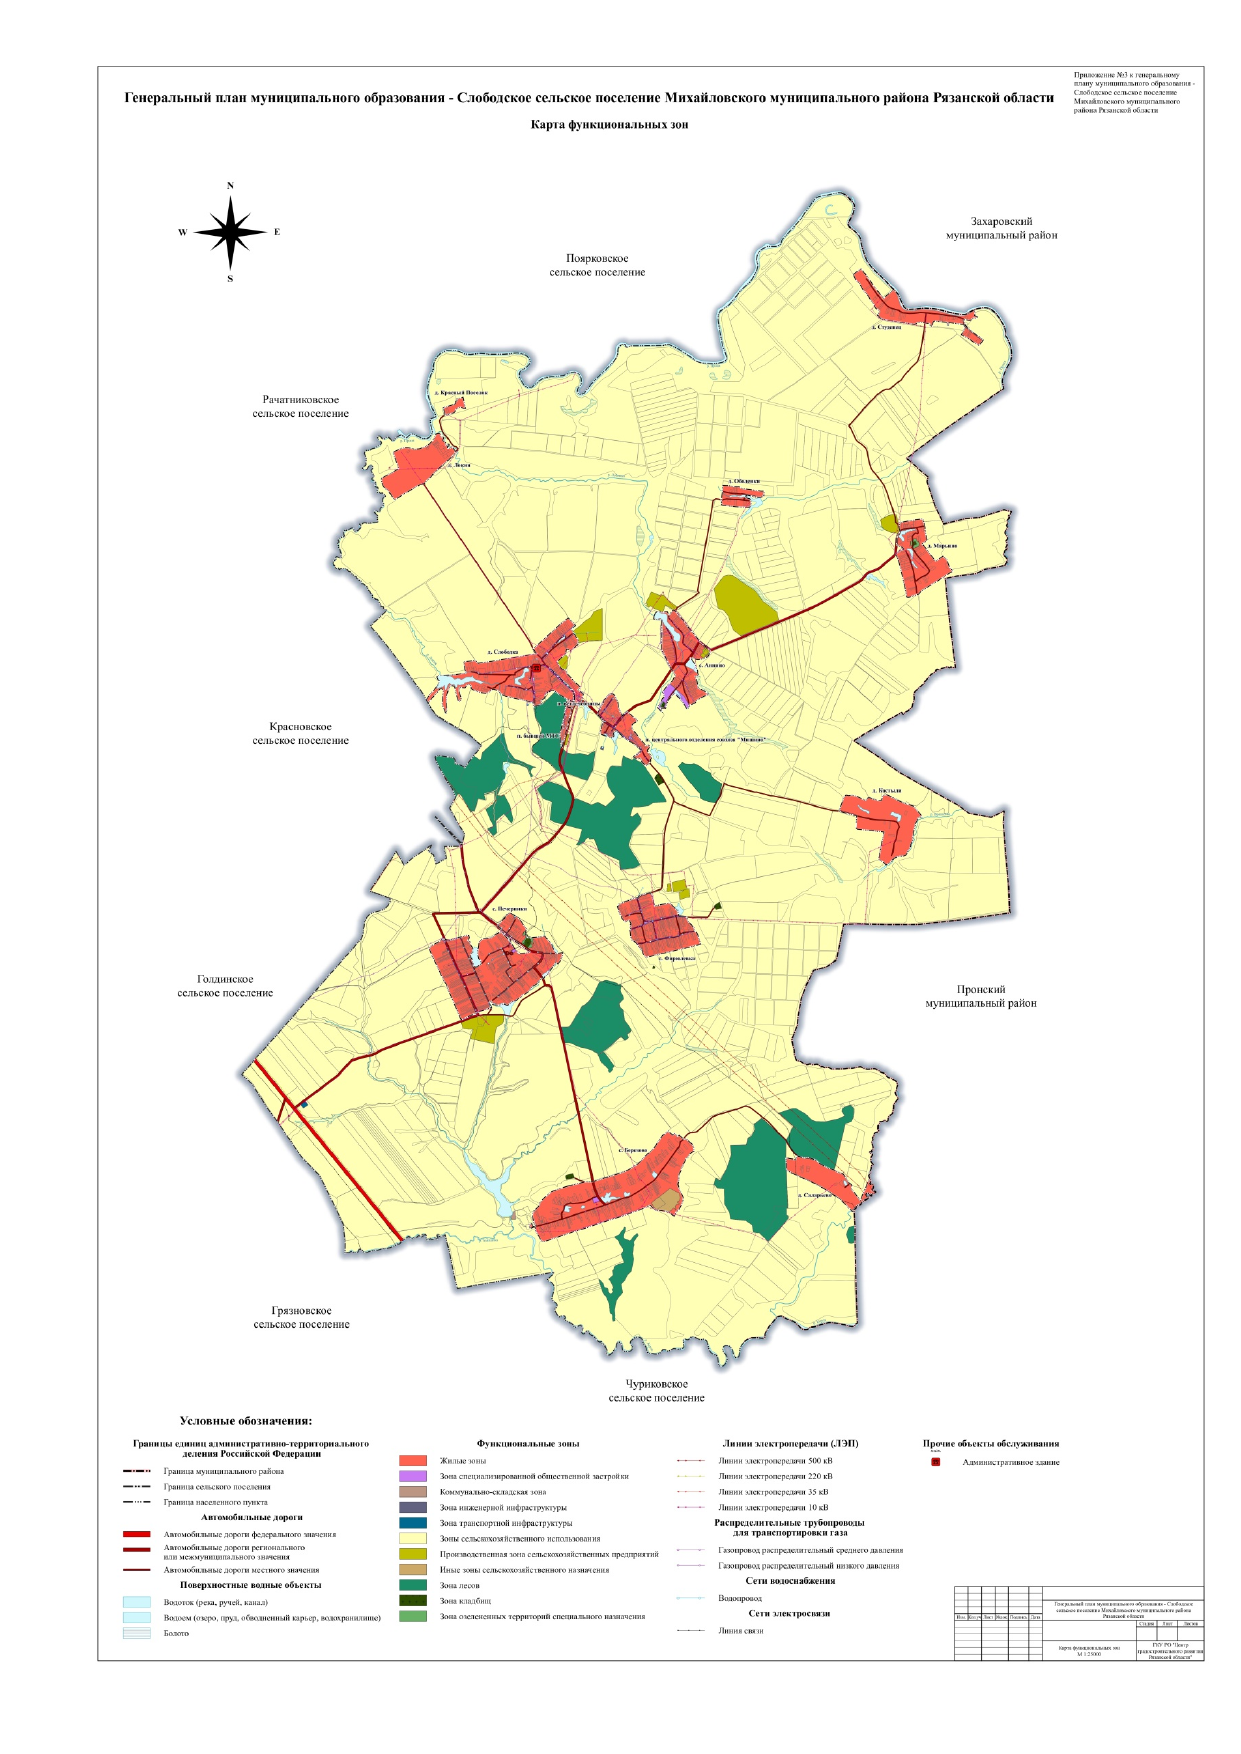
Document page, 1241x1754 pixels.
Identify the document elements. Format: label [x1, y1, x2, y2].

picture [73, 59, 1210, 1666]
